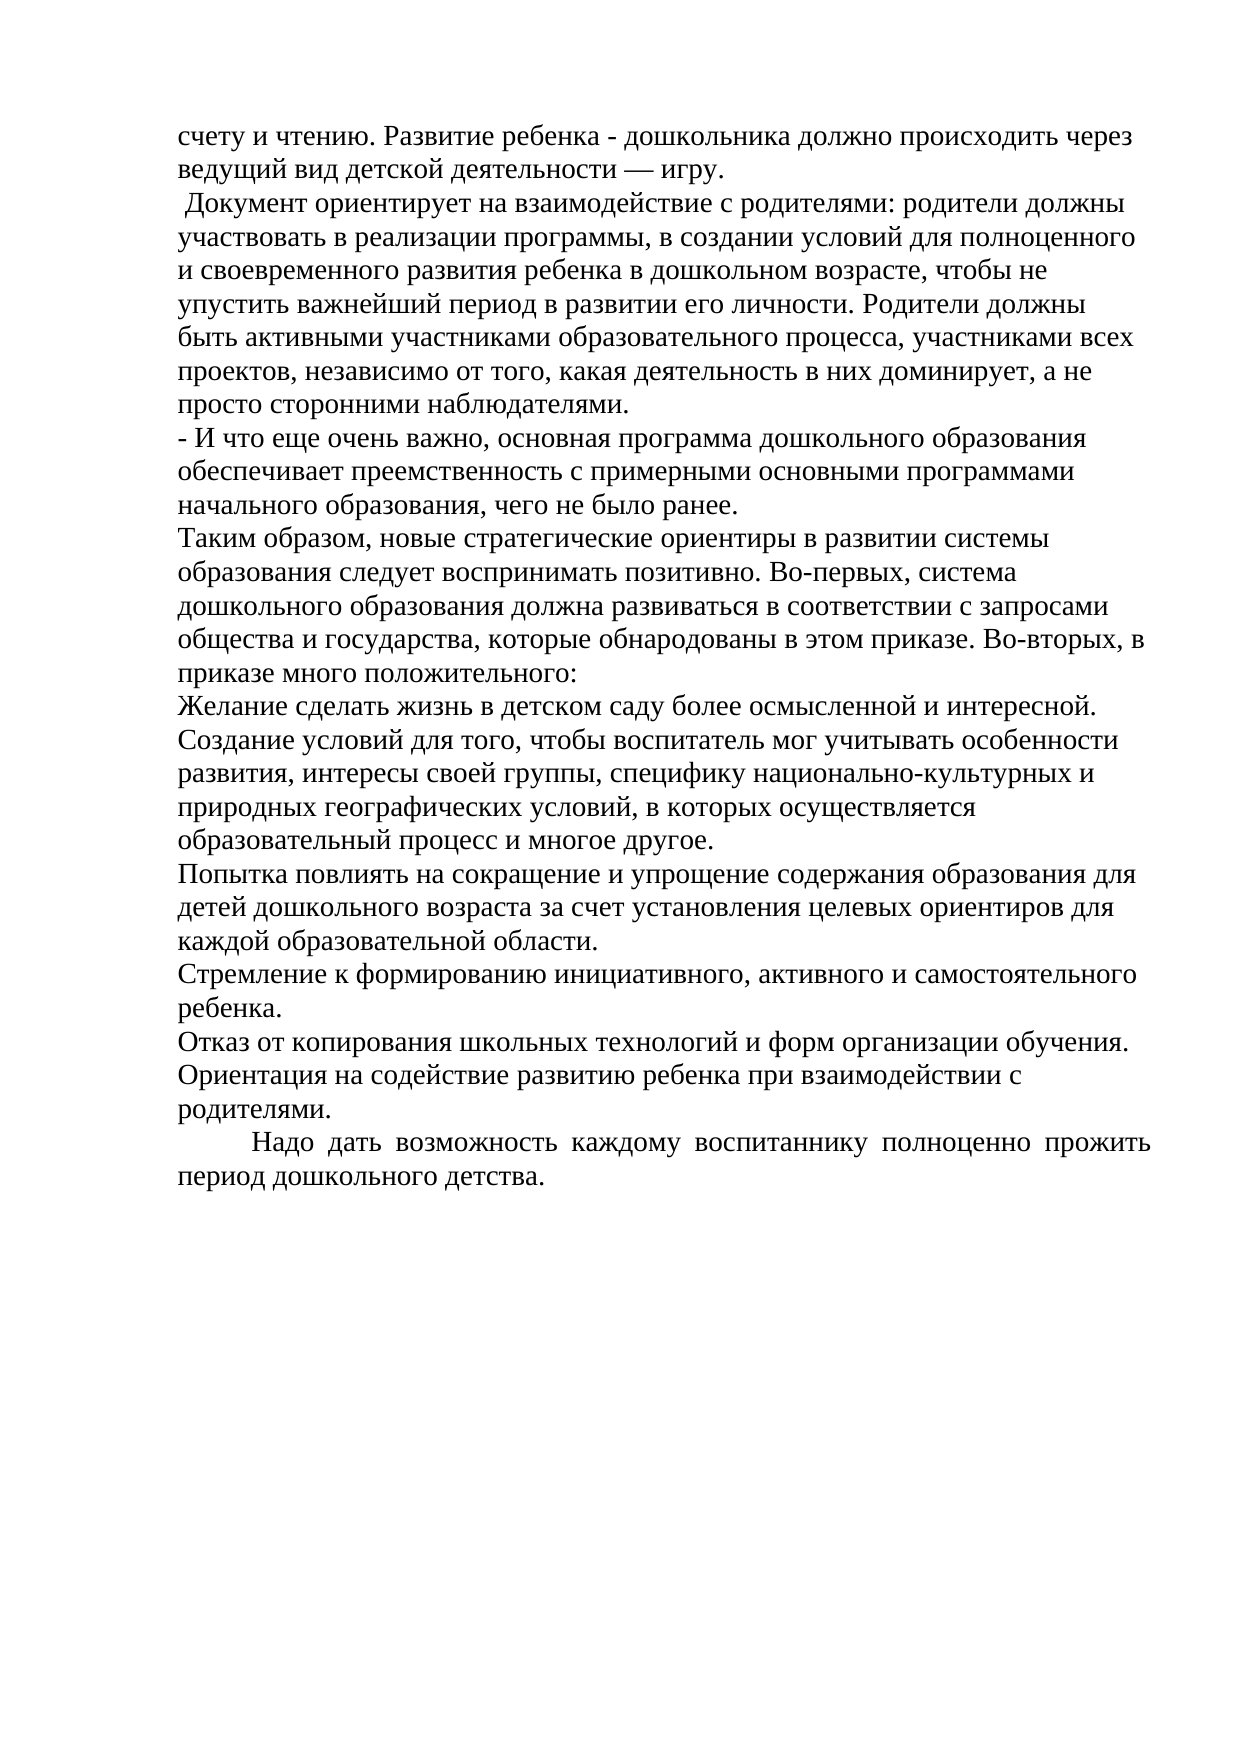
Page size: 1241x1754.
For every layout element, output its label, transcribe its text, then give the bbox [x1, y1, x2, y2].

text Ориентация на содействие развитию ребенка при взаимодействии с родителями. [177, 1057, 1152, 1124]
text Создание условий для того, чтобы воспитатель мог учитывать особенности развития, интересы своей группы, специфику национально-культурных и природных географических условий, в которых осуществляется образовательный процесс и многое другое. [177, 722, 1152, 856]
text Таким образом, новые стратегические ориентиры в развитии системы образования следует воспринимать позитивно. Во-первых, система дошкольного образования должна развиваться в соответствии с запросами общества и государства, которые обнародованы в этом приказе. Во-вторых, в приказе много положительного: [177, 521, 1152, 688]
text Желание сделать жизнь в детском саду более осмысленной и интересной. [177, 688, 1152, 722]
text Отказ от копирования школьных технологий и форм организации обучения. [177, 1024, 1152, 1057]
text Попытка повлиять на сокращение и упрощение содержания образования для детей дошкольного возраста за счет установления целевых ориентиров для каждой образовательной области. [177, 856, 1152, 957]
text - И что еще очень важно, основная программа дошкольного образования обеспечивает преемственность с примерными основными программами начального образования, чего не было ранее. [177, 420, 1152, 521]
text Стремление к формированию инициативного, активного и самостоятельного ребенка. [177, 957, 1152, 1024]
text Надо дать возможность каждому воспитаннику полноценно прожить период дошкольного детства. [177, 1124, 1152, 1191]
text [177, 118, 1152, 185]
text Документ ориентирует на взаимодействие с родителями: родители должны участвовать в реализации программы, в создании условий для полноценного и своевременного развития ребенка в дошкольном возрасте, чтобы не упустить важнейший период в развитии его личности. Родители должны быть активными участниками образовательного процесса, участниками всех проектов, независимо от того, какая деятельность в них доминирует, а не просто сторонними наблюдателями. [177, 185, 1152, 420]
